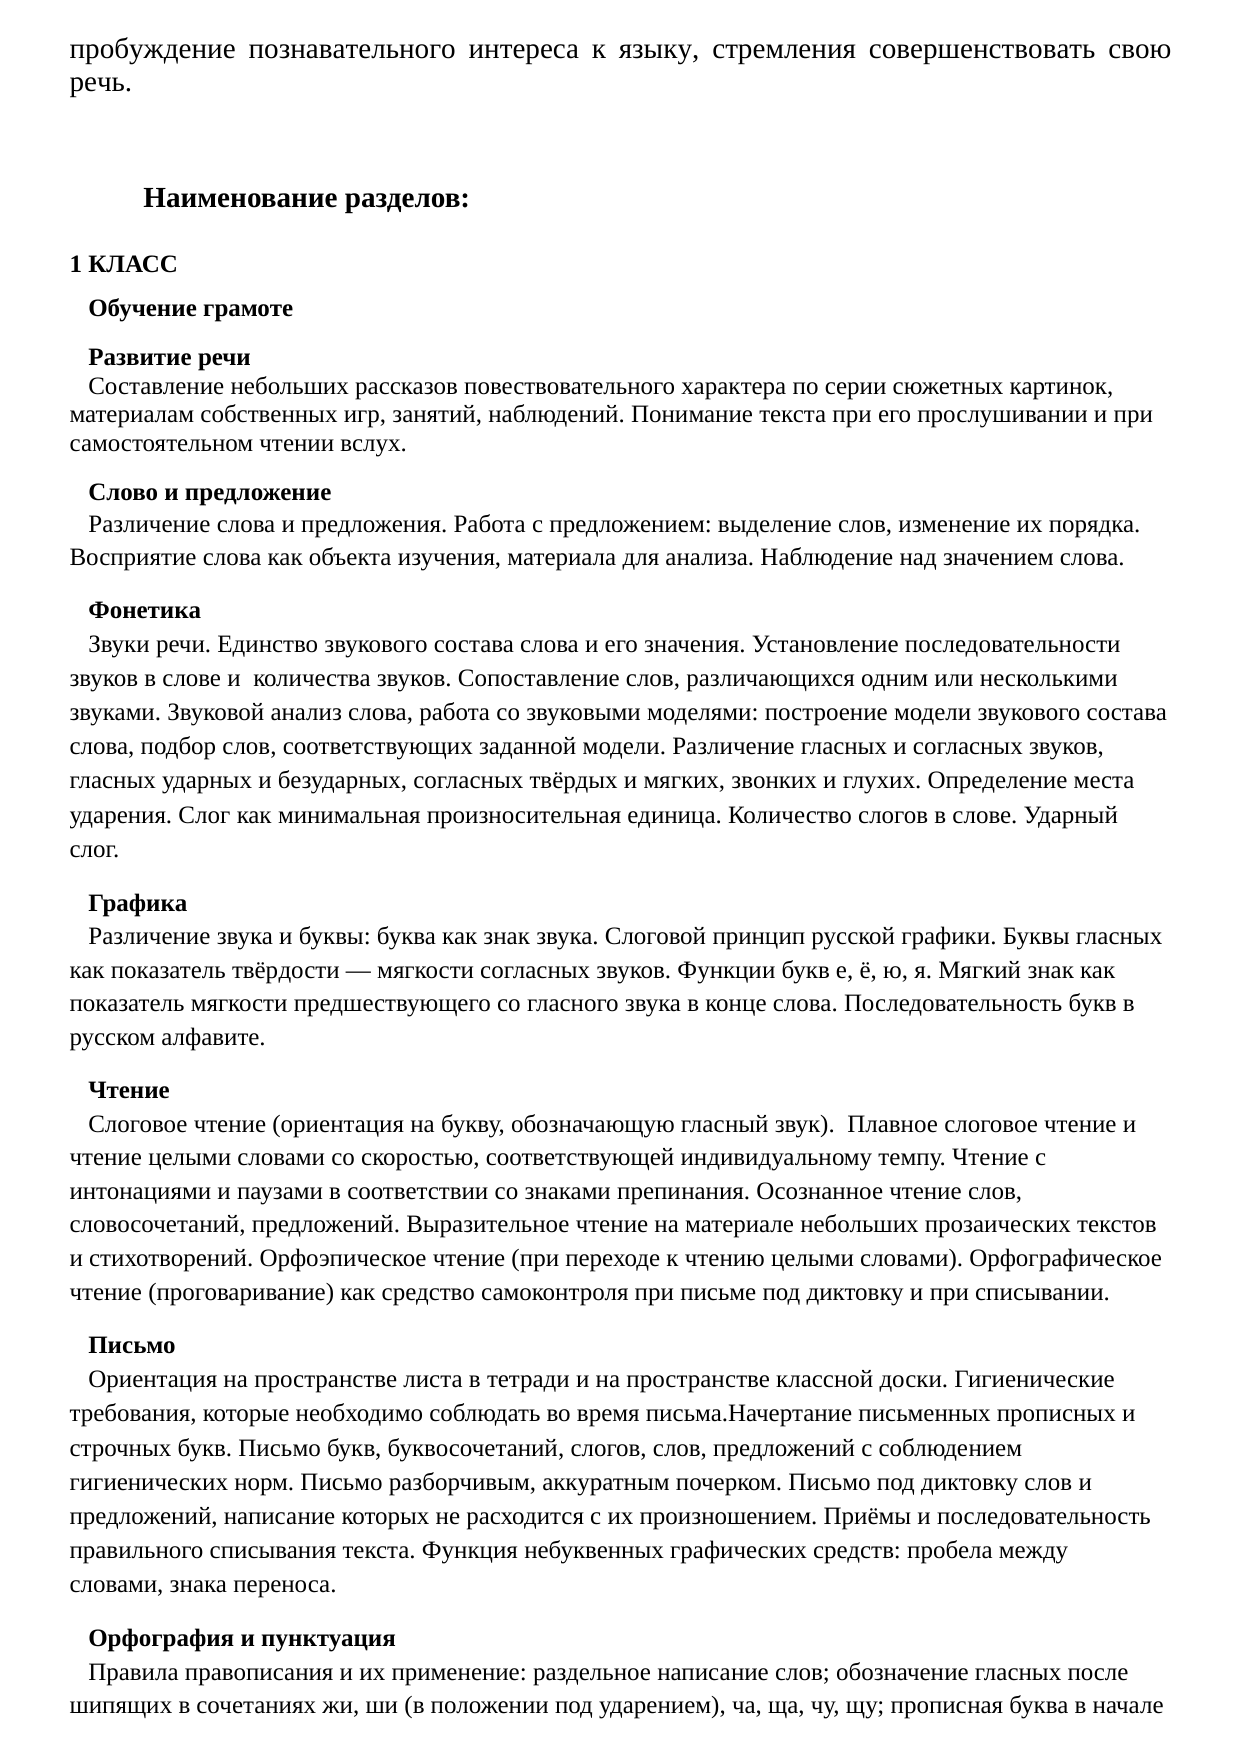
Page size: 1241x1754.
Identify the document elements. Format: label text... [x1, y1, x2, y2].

text Чтение Слоговое чтение (ориентация на букву, обозначающую глас​ный звук). Плавное слоговое чтение и чтение целыми словами со скоростью, соответствующей индивидуальному темпу. Чте​ние с интонациями и паузами в соответствии со знаками препи​нания. Осознанное чтение слов, словосочетаний, предложений. Выразительное чтение на материале небольших прозаических текстов и стихотворений. Орфоэпическое чтение (при переходе к чтению целыми слова​ми). Орфографическое чтение (проговаривание) как средство самоконтроля при письме под диктовку и при списывании. [69, 1075, 1172, 1305]
text Наименование разделов: [88, 182, 1172, 214]
text 1 КЛАСС [69, 250, 1172, 278]
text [69, 31, 1172, 98]
text Графика Различение звука и буквы: буква как знак звука. Слоговой принцип русской графики. Буквы гласных как показатель твёр​дости — мягкости согласных звуков. Функции букв е, ё, ю, я. Мягкий знак как показатель мягкости предшествующего со​ гласного звука в конце слова. Последовательность букв в русском алфавите. [69, 888, 1172, 1051]
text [69, 1623, 1172, 1719]
text Слово и предложение Различение слова и предложения. Работа с предложением: выделение слов, изменение их порядка. Восприятие слова как объекта изучения, материала для анализа. Наблюдение над значением слова. [69, 477, 1157, 571]
text Письмо Ориентация на пространстве листа в тетради и на простран​стве классной доски. Гигиенические требования, которые необ​ходимо соблюдать во время письма.Начертание письменных прописных и строчных букв. Пись​мо букв, буквосочетаний, слогов, слов, предложений с соблюде​нием гигиенических норм. Письмо разборчивым, аккуратным почерком. Письмо под диктовку слов и предложений, написа​ние которых не расходится с их произношением. Приёмы и последовательность правильного списывания текста. Функция небуквенных графических средств: пробела между словами, знака переноса. [69, 1330, 1157, 1598]
text Развитие речи Составление небольших рассказов повествовательного харак​тера по серии сюжетных картинок, материалам собственных игр, занятий, наблюдений. Понимание текста при его прослушивании и при самостоя​тельном чтении вслух. [69, 342, 1157, 457]
text Обучение грамоте [88, 295, 1172, 322]
text Фонетика Звуки речи. Единство звукового состава слова и его значения. Установление последовательности звуков в слове и количе​ства звуков. Сопоставление слов, различающихся одним или несколькими звуками. Звуковой анализ слова, работа со звуко​выми моделями: построение модели звукового состава слова, подбор слов, соответствующих заданной модели. Различение гласных и согласных звуков, гласных ударных и безударных, согласных твёрдых и мягких, звонких и глухих. Определение места ударения. Слог как минимальная произносительная единица. Количе​ство слогов в слове. Ударный слог. [69, 595, 1172, 863]
